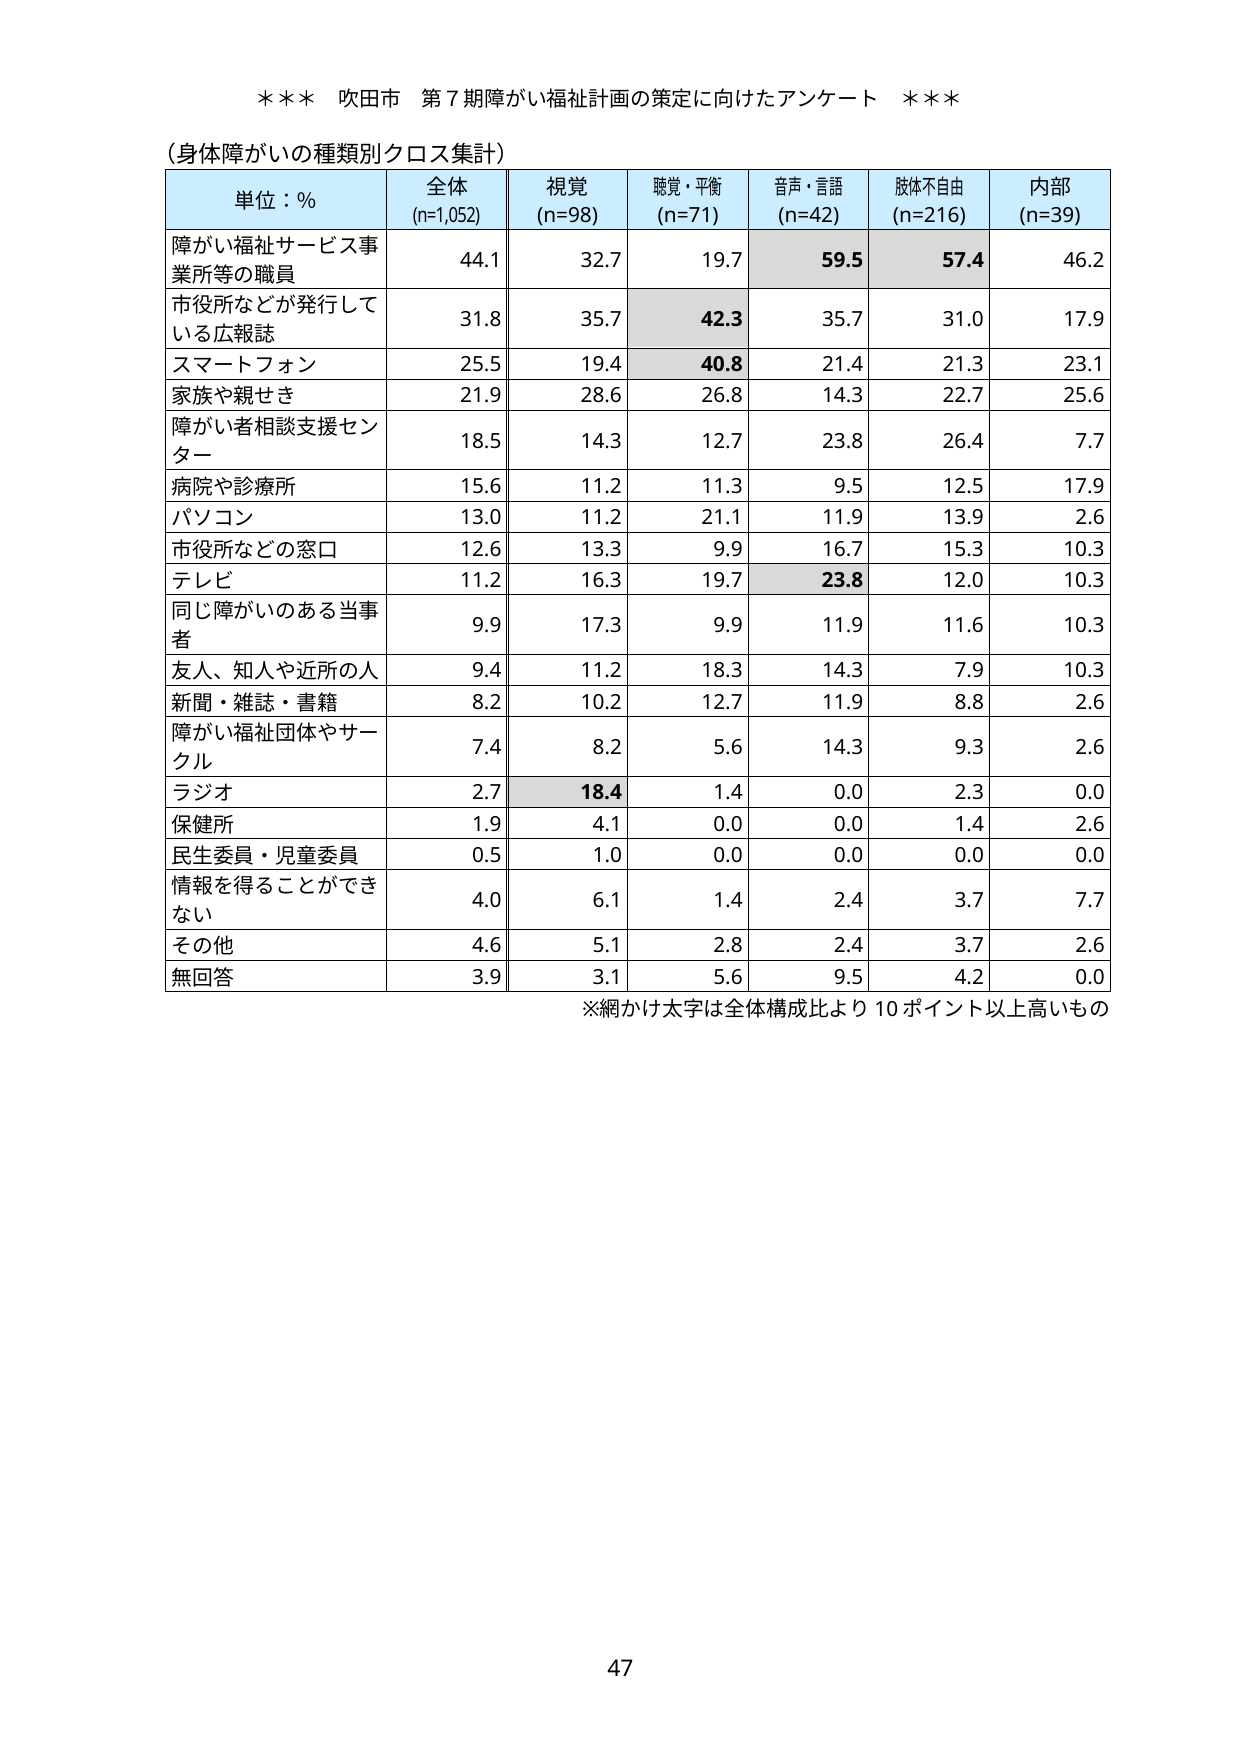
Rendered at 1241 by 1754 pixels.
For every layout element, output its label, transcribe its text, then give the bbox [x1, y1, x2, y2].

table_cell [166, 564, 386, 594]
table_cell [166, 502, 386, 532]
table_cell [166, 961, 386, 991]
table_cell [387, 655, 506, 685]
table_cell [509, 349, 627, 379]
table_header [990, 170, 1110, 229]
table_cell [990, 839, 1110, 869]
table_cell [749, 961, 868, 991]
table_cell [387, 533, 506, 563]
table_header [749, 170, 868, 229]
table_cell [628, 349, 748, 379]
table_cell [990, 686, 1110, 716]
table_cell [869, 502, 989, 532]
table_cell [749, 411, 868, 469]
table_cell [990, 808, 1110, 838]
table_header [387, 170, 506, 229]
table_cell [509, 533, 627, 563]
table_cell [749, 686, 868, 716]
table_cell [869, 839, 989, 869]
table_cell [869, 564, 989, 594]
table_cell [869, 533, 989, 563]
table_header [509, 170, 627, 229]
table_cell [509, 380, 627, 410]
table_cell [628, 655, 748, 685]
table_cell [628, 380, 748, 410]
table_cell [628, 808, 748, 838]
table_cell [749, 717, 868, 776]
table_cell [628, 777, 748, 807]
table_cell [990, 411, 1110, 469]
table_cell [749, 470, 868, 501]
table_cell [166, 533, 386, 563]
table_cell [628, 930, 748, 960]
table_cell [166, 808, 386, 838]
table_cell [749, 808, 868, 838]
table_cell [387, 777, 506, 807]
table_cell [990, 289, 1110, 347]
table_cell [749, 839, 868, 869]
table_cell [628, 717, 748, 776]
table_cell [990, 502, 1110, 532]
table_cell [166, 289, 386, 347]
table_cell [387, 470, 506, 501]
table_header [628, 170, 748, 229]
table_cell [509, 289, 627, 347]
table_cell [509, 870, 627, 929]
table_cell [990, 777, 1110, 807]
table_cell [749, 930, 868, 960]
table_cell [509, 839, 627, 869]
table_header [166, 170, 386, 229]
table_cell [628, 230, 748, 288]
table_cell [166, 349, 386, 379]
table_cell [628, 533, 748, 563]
text ※網かけ太字は全体構成比より10ポイント以上高いもの [130, 992, 1110, 1023]
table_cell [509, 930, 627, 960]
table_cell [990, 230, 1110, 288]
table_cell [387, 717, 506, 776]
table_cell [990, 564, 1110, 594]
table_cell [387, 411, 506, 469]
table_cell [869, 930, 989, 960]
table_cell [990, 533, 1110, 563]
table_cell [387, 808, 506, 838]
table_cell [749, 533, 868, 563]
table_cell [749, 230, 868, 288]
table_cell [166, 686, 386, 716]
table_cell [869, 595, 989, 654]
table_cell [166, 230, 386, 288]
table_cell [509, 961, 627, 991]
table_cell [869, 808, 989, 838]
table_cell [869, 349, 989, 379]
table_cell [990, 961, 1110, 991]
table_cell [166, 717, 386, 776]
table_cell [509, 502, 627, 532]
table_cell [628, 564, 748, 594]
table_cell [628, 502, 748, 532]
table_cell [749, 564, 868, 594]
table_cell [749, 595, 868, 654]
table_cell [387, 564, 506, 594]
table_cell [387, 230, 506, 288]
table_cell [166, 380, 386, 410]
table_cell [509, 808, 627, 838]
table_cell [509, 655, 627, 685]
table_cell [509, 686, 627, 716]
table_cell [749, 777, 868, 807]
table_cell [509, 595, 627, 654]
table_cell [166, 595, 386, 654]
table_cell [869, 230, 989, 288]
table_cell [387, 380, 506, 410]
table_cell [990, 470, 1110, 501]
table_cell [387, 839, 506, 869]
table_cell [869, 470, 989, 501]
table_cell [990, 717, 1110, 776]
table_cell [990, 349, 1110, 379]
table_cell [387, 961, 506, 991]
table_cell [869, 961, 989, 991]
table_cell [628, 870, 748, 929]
text （身体障がいの種類別クロス集計） [130, 136, 1110, 169]
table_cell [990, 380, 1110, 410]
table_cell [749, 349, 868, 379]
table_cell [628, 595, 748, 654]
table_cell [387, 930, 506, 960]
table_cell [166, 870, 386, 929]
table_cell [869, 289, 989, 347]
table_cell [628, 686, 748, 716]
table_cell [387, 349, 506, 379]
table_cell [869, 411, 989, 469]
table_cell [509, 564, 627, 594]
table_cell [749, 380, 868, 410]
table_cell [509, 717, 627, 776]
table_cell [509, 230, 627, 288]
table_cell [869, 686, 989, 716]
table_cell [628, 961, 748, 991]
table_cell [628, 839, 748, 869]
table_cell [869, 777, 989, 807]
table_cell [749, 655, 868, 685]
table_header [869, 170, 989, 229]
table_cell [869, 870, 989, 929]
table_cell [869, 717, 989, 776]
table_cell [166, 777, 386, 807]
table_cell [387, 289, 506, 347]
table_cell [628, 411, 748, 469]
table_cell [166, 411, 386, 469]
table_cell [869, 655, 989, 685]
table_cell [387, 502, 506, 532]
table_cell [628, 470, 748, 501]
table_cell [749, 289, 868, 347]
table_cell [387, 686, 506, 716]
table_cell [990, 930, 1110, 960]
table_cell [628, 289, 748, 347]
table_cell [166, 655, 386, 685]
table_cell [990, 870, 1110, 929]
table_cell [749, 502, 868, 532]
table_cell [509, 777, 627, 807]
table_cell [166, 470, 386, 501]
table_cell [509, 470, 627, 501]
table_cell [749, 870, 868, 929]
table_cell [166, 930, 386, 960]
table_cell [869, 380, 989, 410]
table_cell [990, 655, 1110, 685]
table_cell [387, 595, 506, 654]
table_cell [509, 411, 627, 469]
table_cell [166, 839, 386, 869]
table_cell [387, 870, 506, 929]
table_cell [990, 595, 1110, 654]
